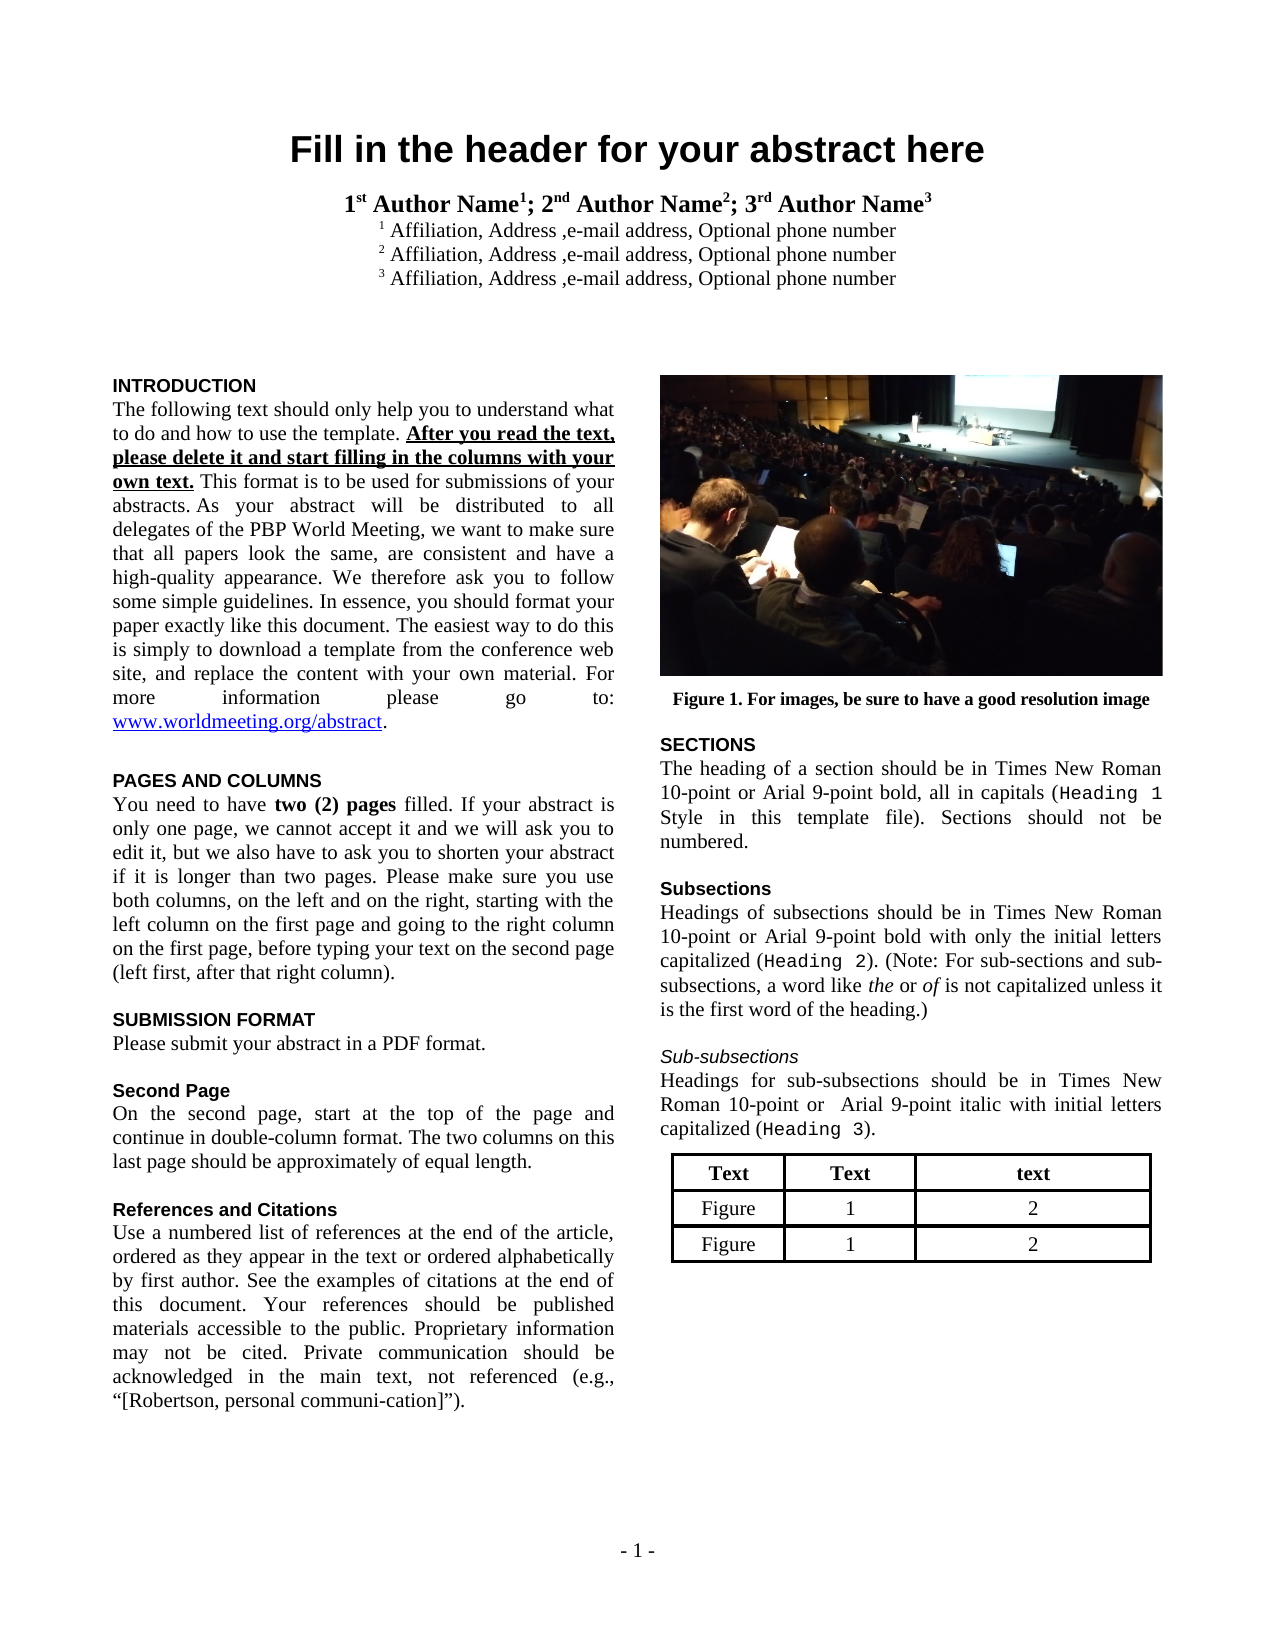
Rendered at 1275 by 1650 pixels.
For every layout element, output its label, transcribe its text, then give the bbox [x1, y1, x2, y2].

table_header Text [786, 1156, 914, 1189]
text Please submit your abstract in a PDF format. [112, 1031, 615, 1055]
subtitle Submission Format [112, 1009, 615, 1031]
table_cell 1 Affiliation, Address ,e-mail address, Optional phone number 2 Affiliation, Address ,e-mail address, Optional phone number 3 Affiliation, Address ,e-mail address, Optional phone number [133, 218, 1143, 290]
subtitle INTRODUCTION [112, 375, 615, 397]
subtitle SECTIONS [660, 734, 1162, 756]
table_cell Figure [674, 1228, 783, 1260]
title Fill in the header for your abstract here [112, 127, 1162, 171]
subtitle PAGEs and columns [112, 770, 615, 792]
text The following text should only help you to understand what to do and how to use the template. After you read the text, please delete it and start filling in the columns with your own text. This format is to be used for submissions of your abstracts. As your abstract will be distributed to all delegates of the PBP World Meeting, we want to make sure that all papers look the same, are consistent and have a high-quality appearance. We therefore ask you to follow some simple guidelines. In essence, you should format your paper exactly like this document. The easiest way to do this is simply to download a template from the conference web site, and replace the content with your own material. For more information please go to: www.worldmeeting.org/abstract. [112, 466, 615, 757]
text The heading of a section should be in Times New Roman 10-point or Arial 9-point bold, all in capitals (Heading 1 Style in this template file). Sections should not be numbered. [660, 756, 1162, 853]
table_cell 1 [786, 1192, 914, 1224]
table_cell 2 [917, 1192, 1149, 1224]
subtitle Sub-subsections [660, 1046, 1162, 1068]
text Headings of subsections should be in Times New Roman 10-point or Arial 9-point bold with only the initial letters capitalized (Heading 2). (Note: For sub-sections and sub-subsections, a word like the or of is not capitalized unless it is the first word of the heading.) [660, 900, 1162, 1021]
table_header 1st Author Name1; 2nd Author Name2; 3rd Author Name3 [133, 189, 1143, 218]
subtitle References and Citations [112, 1198, 615, 1220]
subtitle Subsections [660, 878, 1162, 900]
text On the second page, start at the top of the page and continue in double-column format. The two columns on this last page should be approximately of equal length. [112, 1101, 615, 1173]
table_cell Figure [674, 1192, 783, 1224]
text You need to have two (2) pages filled. If your abstract is only one page, we cannot accept it and we will ask you to edit it, but we also have to ask you to shorten your abstract if it is longer than two pages. Please make sure you use both columns, on the left and on the right, starting with the left column on the first page and going to the right column on the first page, before typing your text on the second page (left first, after that right column). [112, 792, 615, 984]
table_header text [917, 1156, 1149, 1189]
table_cell 1 [786, 1228, 914, 1260]
table_header Text [674, 1156, 783, 1189]
picture [660, 375, 1163, 676]
table_cell 2 [917, 1228, 1149, 1260]
text Use a numbered list of references at the end of the article, ordered as they appear in the text or ordered alphabetically by first author. See the examples of citations at the end of this document. Your references should be published materials accessible to the public. Proprietary information may not be cited. Private communication should be acknowledged in the main text, not referenced (e.g., “[Robertson, personal communi-cation]”). [112, 1220, 615, 1412]
subtitle Second Page [112, 1080, 615, 1101]
text Figure 1. For images, be sure to have a good resolution image [660, 688, 1162, 709]
text Headings for sub-subsections should be in Times New Roman 10-point or Arial 9-point italic with initial letters capitalized (Heading 3). [660, 1068, 1162, 1141]
